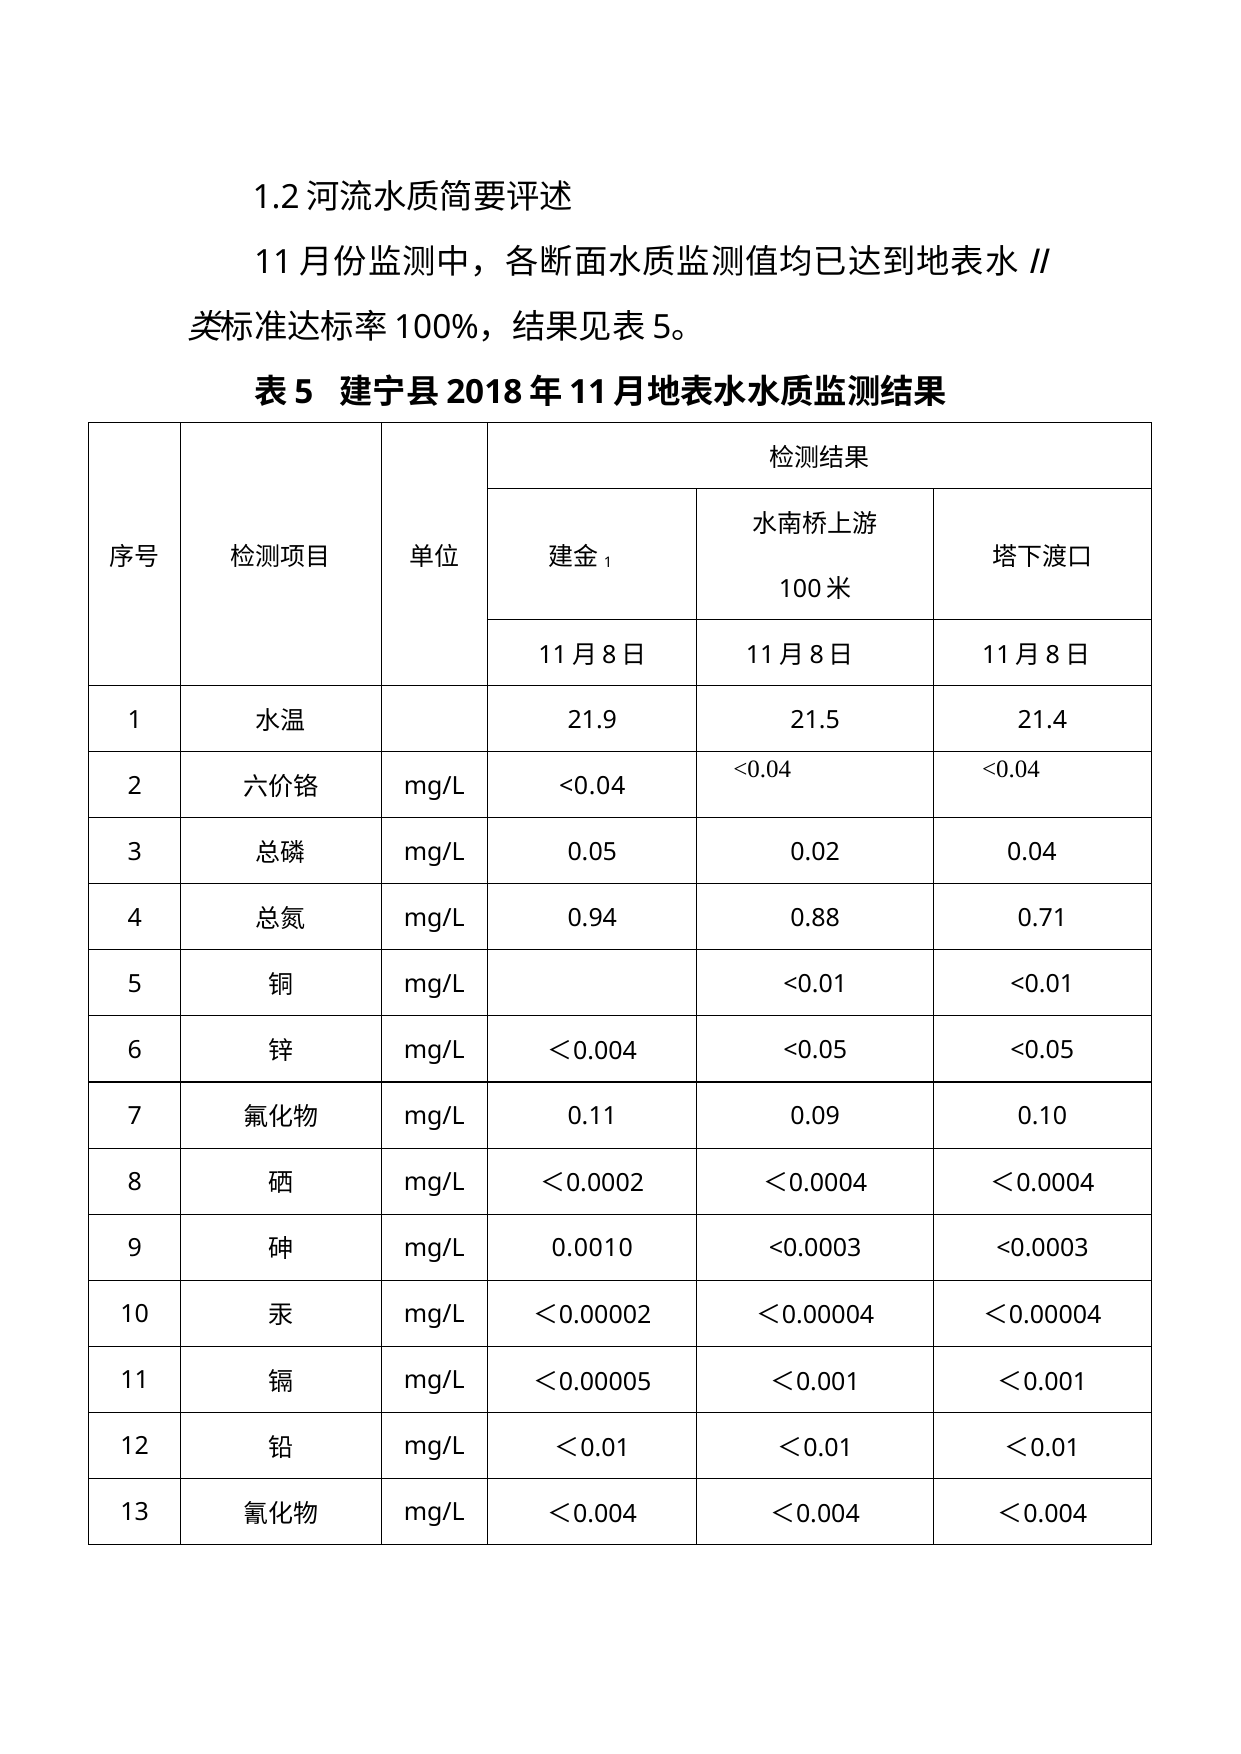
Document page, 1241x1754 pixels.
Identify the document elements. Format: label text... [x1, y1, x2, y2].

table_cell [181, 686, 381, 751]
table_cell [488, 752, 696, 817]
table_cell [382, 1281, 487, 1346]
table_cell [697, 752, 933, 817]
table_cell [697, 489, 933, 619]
text 1.2河流水质简要评述 [187, 162, 1053, 227]
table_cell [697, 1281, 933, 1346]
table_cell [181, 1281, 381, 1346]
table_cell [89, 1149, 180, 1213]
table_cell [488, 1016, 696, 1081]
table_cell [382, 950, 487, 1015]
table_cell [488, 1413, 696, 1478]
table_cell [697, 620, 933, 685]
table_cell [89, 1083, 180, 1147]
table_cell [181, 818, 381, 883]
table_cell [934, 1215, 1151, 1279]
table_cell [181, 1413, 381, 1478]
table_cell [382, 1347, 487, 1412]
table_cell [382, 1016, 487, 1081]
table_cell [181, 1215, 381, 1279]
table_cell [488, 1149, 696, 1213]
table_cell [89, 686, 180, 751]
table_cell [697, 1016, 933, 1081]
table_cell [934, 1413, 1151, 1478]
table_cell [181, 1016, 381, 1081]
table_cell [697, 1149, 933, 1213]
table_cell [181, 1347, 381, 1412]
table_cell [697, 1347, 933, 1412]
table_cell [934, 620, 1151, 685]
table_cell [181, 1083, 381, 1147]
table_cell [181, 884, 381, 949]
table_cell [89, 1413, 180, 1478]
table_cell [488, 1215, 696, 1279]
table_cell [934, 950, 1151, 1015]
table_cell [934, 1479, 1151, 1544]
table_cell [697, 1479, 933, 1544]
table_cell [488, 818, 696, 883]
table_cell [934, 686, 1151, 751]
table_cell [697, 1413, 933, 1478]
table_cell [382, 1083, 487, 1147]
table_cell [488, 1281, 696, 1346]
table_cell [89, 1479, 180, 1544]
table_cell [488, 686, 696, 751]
text 11月份监测中，各断面水质监测值均已达到地表水Ⅱ类标准达标率100%，结果见表5。 [187, 227, 1053, 357]
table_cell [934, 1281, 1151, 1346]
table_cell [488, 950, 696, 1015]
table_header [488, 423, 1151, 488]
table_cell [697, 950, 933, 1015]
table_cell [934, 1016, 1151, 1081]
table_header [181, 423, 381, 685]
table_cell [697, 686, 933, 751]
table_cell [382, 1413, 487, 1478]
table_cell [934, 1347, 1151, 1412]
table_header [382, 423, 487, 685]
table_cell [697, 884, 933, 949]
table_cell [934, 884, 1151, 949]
text 表5 建宁县2018年11月地表水水质监测结果 [187, 357, 1053, 422]
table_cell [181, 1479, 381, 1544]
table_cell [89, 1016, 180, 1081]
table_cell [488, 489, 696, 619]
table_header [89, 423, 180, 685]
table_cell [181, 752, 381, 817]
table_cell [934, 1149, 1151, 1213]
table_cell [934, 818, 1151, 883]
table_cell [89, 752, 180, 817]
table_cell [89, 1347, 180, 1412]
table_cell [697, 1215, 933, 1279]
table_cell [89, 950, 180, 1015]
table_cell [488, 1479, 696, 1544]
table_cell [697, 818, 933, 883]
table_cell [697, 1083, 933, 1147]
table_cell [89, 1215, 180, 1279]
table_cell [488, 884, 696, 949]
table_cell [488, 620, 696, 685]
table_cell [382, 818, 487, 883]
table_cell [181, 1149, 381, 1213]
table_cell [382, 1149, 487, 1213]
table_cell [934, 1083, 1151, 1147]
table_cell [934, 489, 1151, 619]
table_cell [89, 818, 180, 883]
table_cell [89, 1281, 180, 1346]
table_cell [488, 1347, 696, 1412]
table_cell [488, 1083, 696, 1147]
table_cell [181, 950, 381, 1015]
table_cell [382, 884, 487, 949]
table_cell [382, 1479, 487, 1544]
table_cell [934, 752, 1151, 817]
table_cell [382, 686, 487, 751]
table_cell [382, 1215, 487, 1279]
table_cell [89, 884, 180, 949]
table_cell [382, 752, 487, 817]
